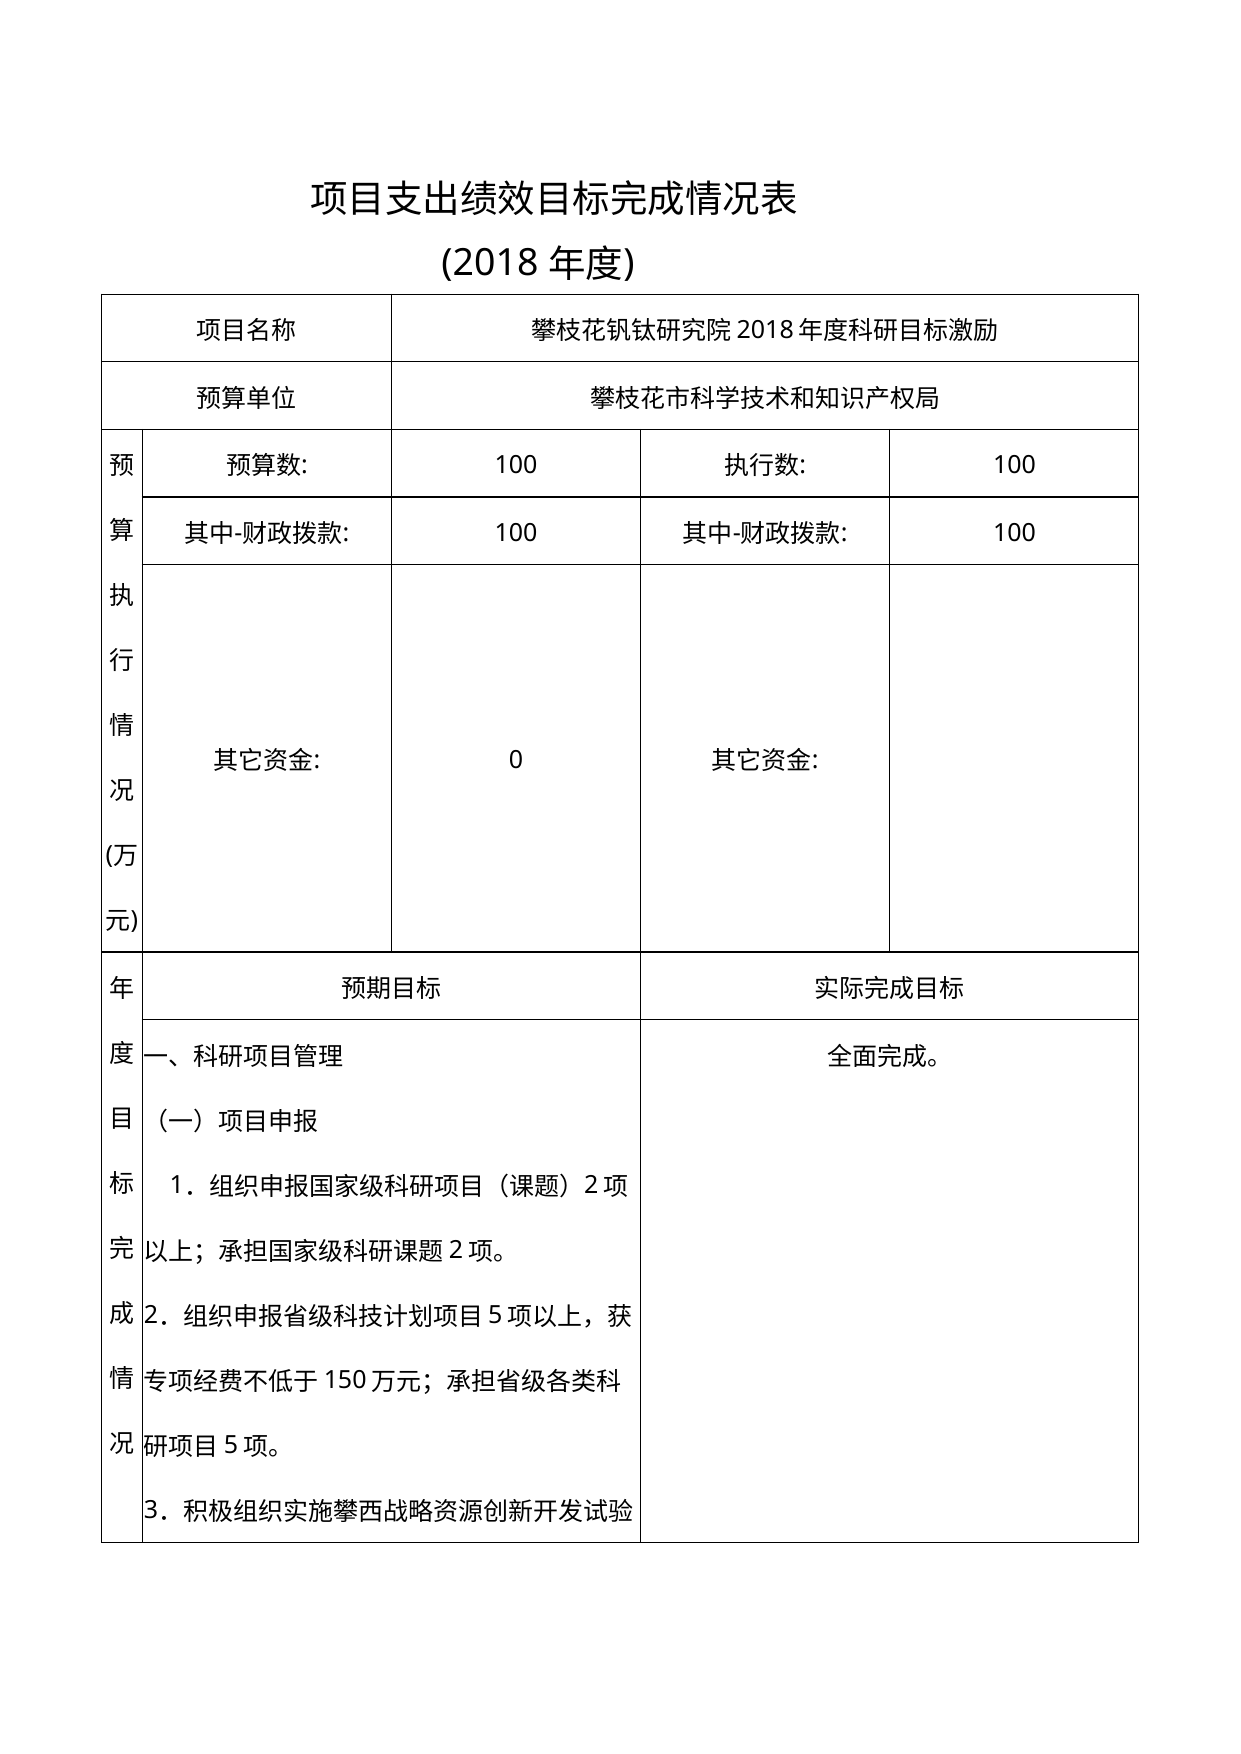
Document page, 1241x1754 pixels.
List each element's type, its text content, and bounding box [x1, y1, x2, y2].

table_cell 执行数: [641, 430, 889, 496]
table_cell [143, 1020, 640, 1542]
table_cell 攀枝花市科学技术和知识产权局 [392, 362, 1138, 429]
table_cell 项目名称 [102, 295, 391, 361]
table_header 项目支出绩效目标完成情况表 (2018 年度) [101, 162, 1139, 293]
table_cell 其中-财政拨款: [143, 498, 391, 564]
table_cell 全面完成。 [641, 1020, 1138, 1542]
table_cell 预算数: [143, 430, 391, 496]
table_cell 年度目标完成情况 [102, 953, 142, 1542]
table_cell [890, 565, 1138, 951]
table_cell 预算执行情况(万元) [102, 430, 142, 951]
table_cell 实际完成目标 [641, 953, 1138, 1019]
table_cell 100 [890, 498, 1138, 564]
table_cell 预算单位 [102, 362, 391, 429]
table_cell 攀枝花钒钛研究院2018年度科研目标激励 [392, 295, 1138, 361]
table_cell 其它资金: [641, 565, 889, 951]
table_cell 100 [890, 430, 1138, 496]
table_cell 100 [392, 498, 640, 564]
table_cell 100 [392, 430, 640, 496]
table_cell 0 [392, 565, 640, 951]
table_cell 其中-财政拨款: [641, 498, 889, 564]
table_cell 预期目标 [143, 953, 640, 1019]
table_cell 其它资金: [143, 565, 391, 951]
